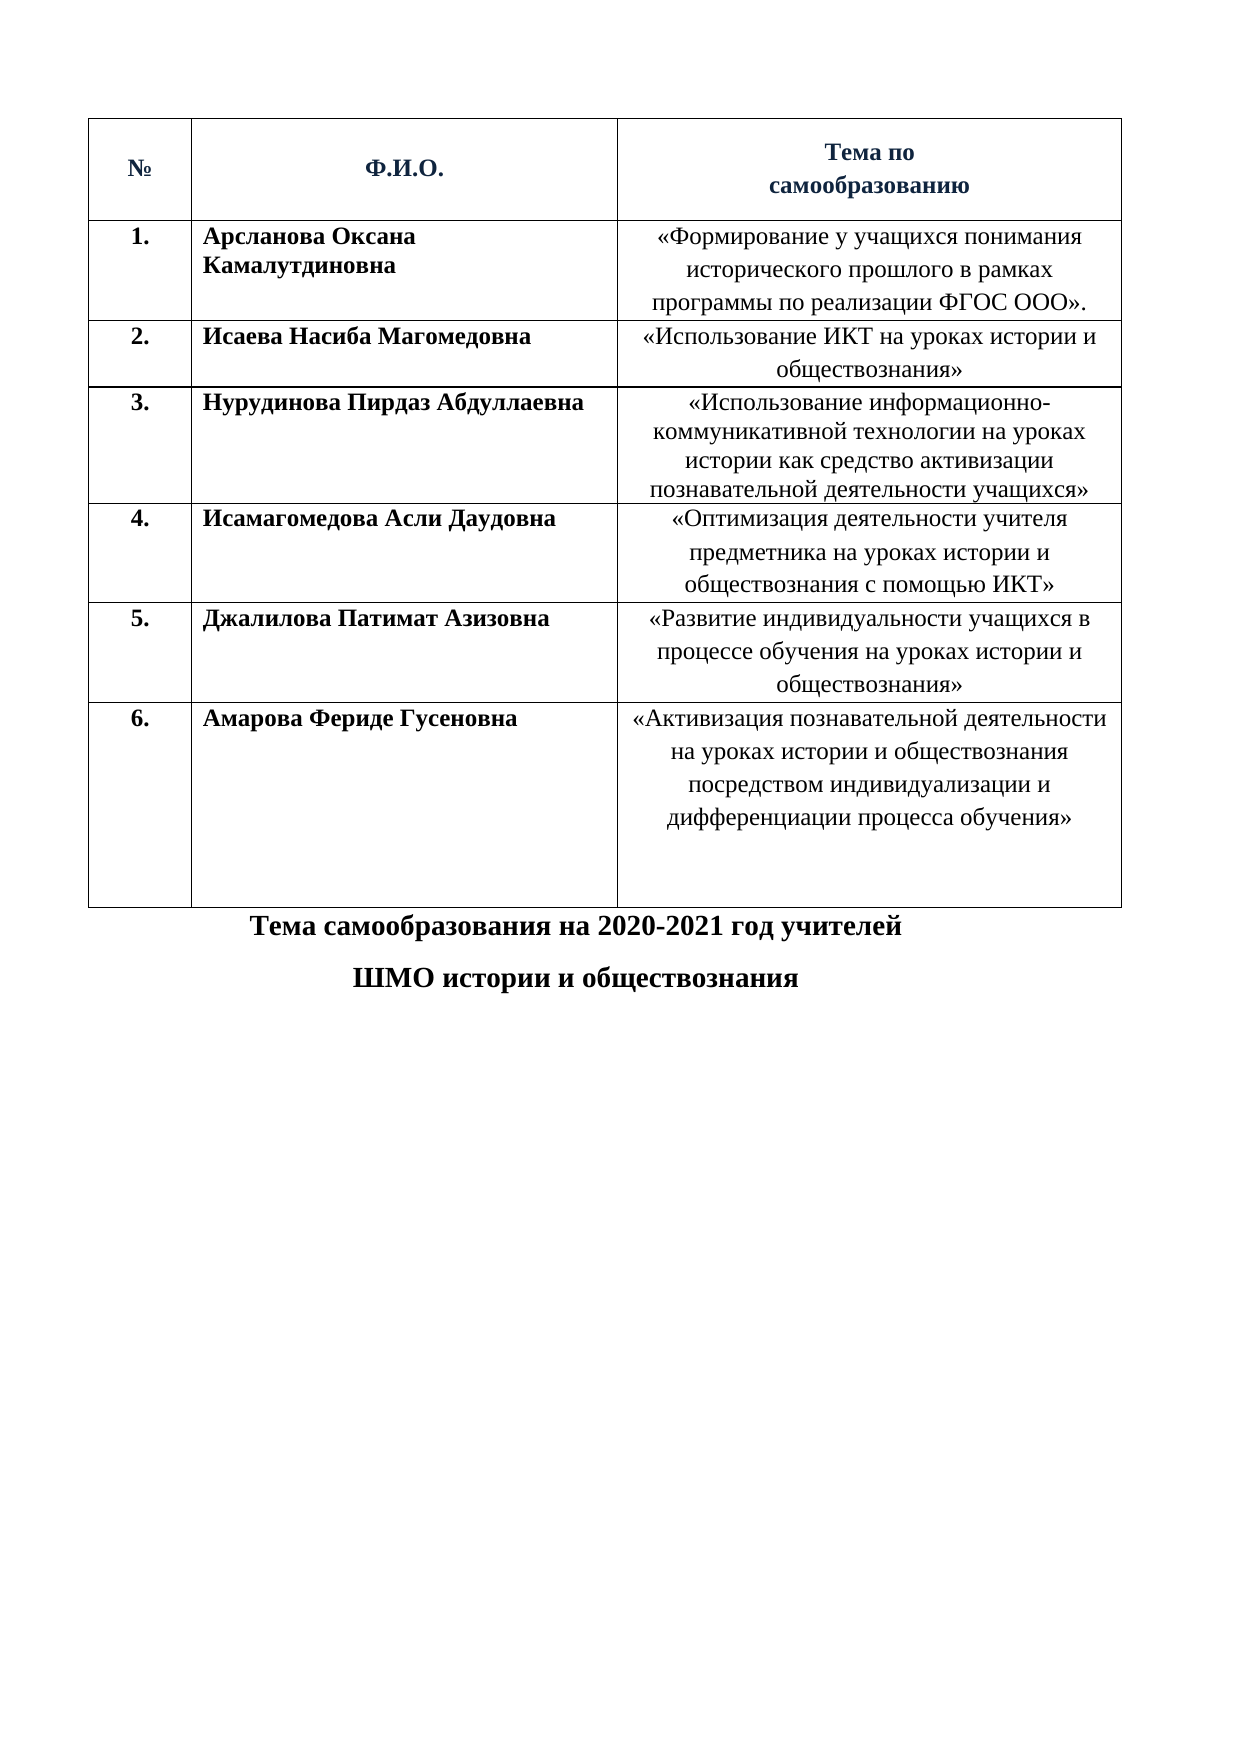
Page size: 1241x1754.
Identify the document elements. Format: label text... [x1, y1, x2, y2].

table_cell Амарова Фериде Гусеновна [192, 703, 617, 907]
table_cell 2. [89, 321, 191, 386]
table_cell 6. [89, 703, 191, 907]
table_cell Исаева Насиба Магомедовна [192, 321, 617, 386]
text Тема самообразования на 2020-2021 год учителей [88, 908, 1063, 941]
table_cell «Оптимизация деятельности учителя предметника на уроках истории и обществознания с помощью ИКТ» [618, 504, 1121, 602]
table_cell «Активизация познавательной деятельности на уроках истории и обществознания посредством индивидуализации и дифференциации процесса обучения» [618, 703, 1121, 907]
table_cell «Развитие индивидуальности учащихся в процессе обучения на уроках истории и обществознания» [618, 603, 1121, 702]
text ШМО истории и обществознания [88, 961, 1063, 994]
table_cell Джалилова Патимат Азизовна [192, 603, 617, 702]
table_cell «Использование информационно-коммуникативной технологии на уроках истории как средство активизации познавательной деятельности учащихся» [618, 388, 1121, 502]
table_cell «Использование ИКТ на уроках истории и обществознания» [618, 321, 1121, 386]
table_cell Исамагомедова Асли Даудовна [192, 504, 617, 602]
table_header Ф.И.О. [192, 119, 617, 220]
table_cell 1. [89, 221, 191, 320]
table_header № [89, 119, 191, 220]
table_cell 5. [89, 603, 191, 702]
table_header Тема по самообразованию [618, 119, 1121, 220]
table_cell 3. [89, 388, 191, 502]
table_cell 4. [89, 504, 191, 602]
table_cell Нурудинова Пирдаз Абдуллаевна [192, 388, 617, 502]
table_cell «Формирование у учащихся понимания исторического прошлого в рамках программы по реализации ФГОС ООО». [618, 221, 1121, 320]
table_cell Арсланова Оксана Камалутдиновна [192, 221, 617, 320]
